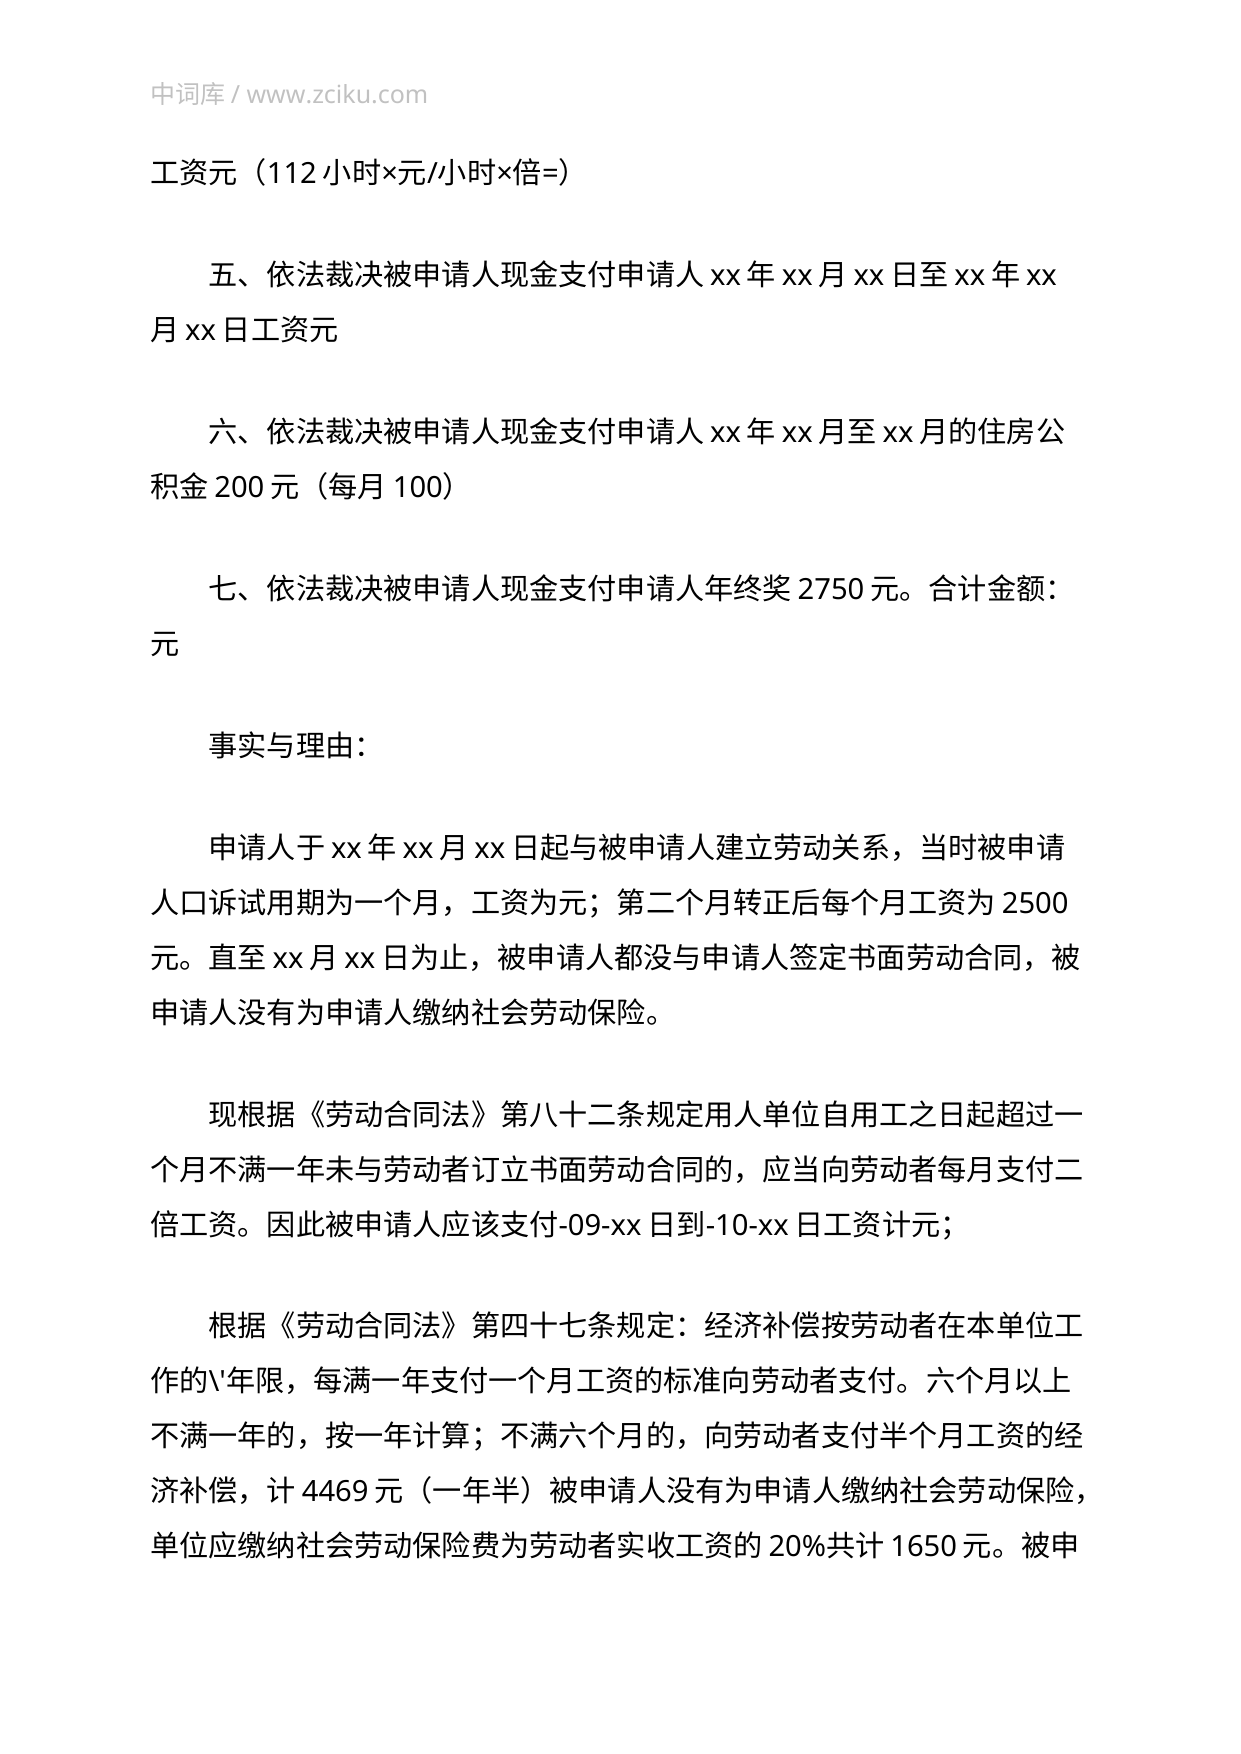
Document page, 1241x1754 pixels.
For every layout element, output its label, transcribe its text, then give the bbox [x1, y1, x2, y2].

text 五、依法裁决被申请人现金支付申请人xx年xx月xx日至xx年xx月xx日工资元 [150, 252, 1090, 349]
text 六、依法裁决被申请人现金支付申请人xx年xx月至xx月的住房公积金200元（每月100） [150, 409, 1090, 506]
text 现根据《劳动合同法》第八十二条规定用人单位自用工之日起超过一个月不满一年未与劳动者订立书面劳动合同的，应当向劳动者每月支付二倍工资。因此被申请人应该支付-09-xx日到-10-xx日工资计元； [150, 1091, 1090, 1243]
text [150, 1303, 1090, 1565]
text 事实与理由： [150, 723, 1090, 765]
text 七、依法裁决被申请人现金支付申请人年终奖2750元。合计金额：元 [150, 566, 1090, 663]
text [150, 150, 1090, 192]
text 申请人于xx年xx月xx日起与被申请人建立劳动关系，当时被申请人口诉试用期为一个月，工资为元；第二个月转正后每个月工资为2500元。直至xx月xx日为止，被申请人都没与申请人签定书面劳动合同，被申请人没有为申请人缴纳社会劳动保险。 [150, 824, 1090, 1032]
